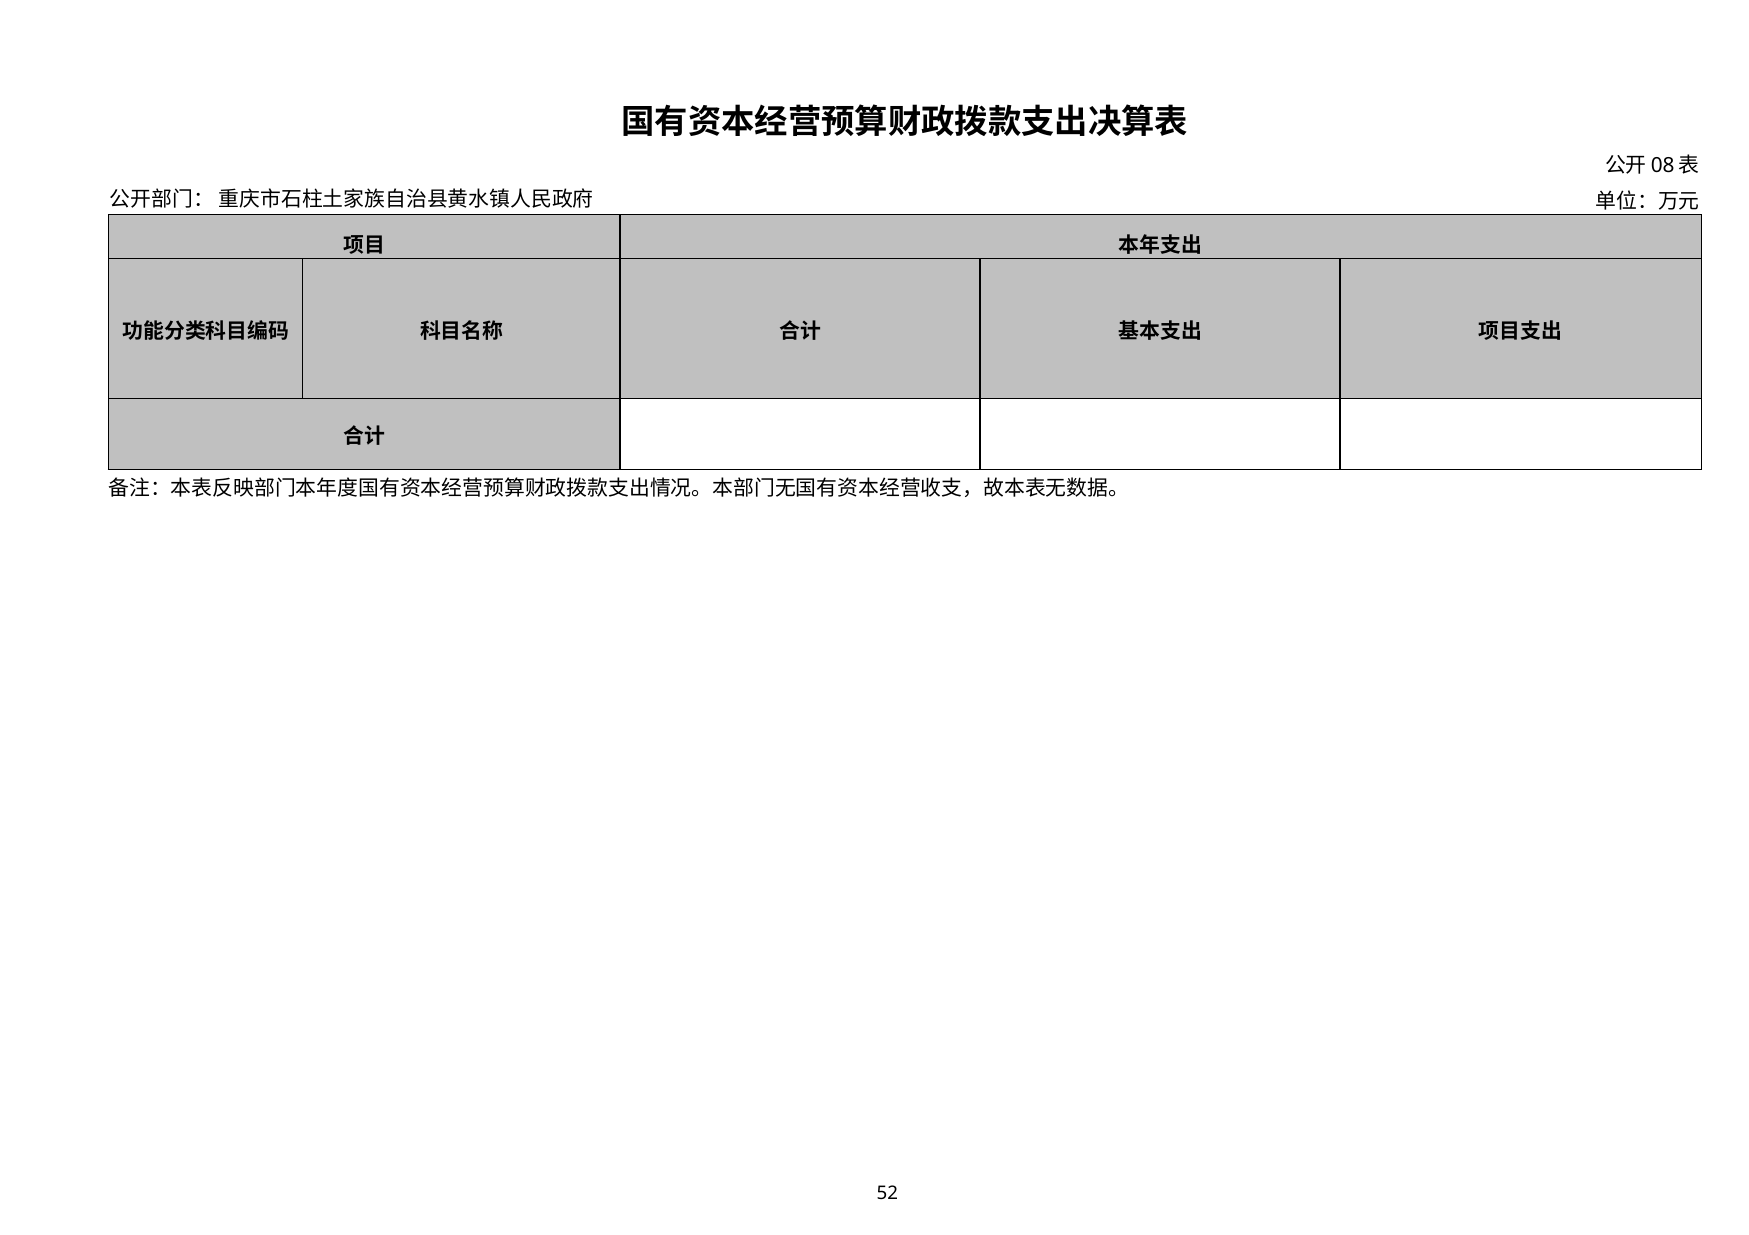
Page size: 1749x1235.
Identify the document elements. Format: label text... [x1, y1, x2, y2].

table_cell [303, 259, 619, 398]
text 备注：本表反映部门本年度国有资本经营预算财政拨款支出情况。本部门无国有资本经营收支，故本表无数据。 [108, 470, 1701, 606]
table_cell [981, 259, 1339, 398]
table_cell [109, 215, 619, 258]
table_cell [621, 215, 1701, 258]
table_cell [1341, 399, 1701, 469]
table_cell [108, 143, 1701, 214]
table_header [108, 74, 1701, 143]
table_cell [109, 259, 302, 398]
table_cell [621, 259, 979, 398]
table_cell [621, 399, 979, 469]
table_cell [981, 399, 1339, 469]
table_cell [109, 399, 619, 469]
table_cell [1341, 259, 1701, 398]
